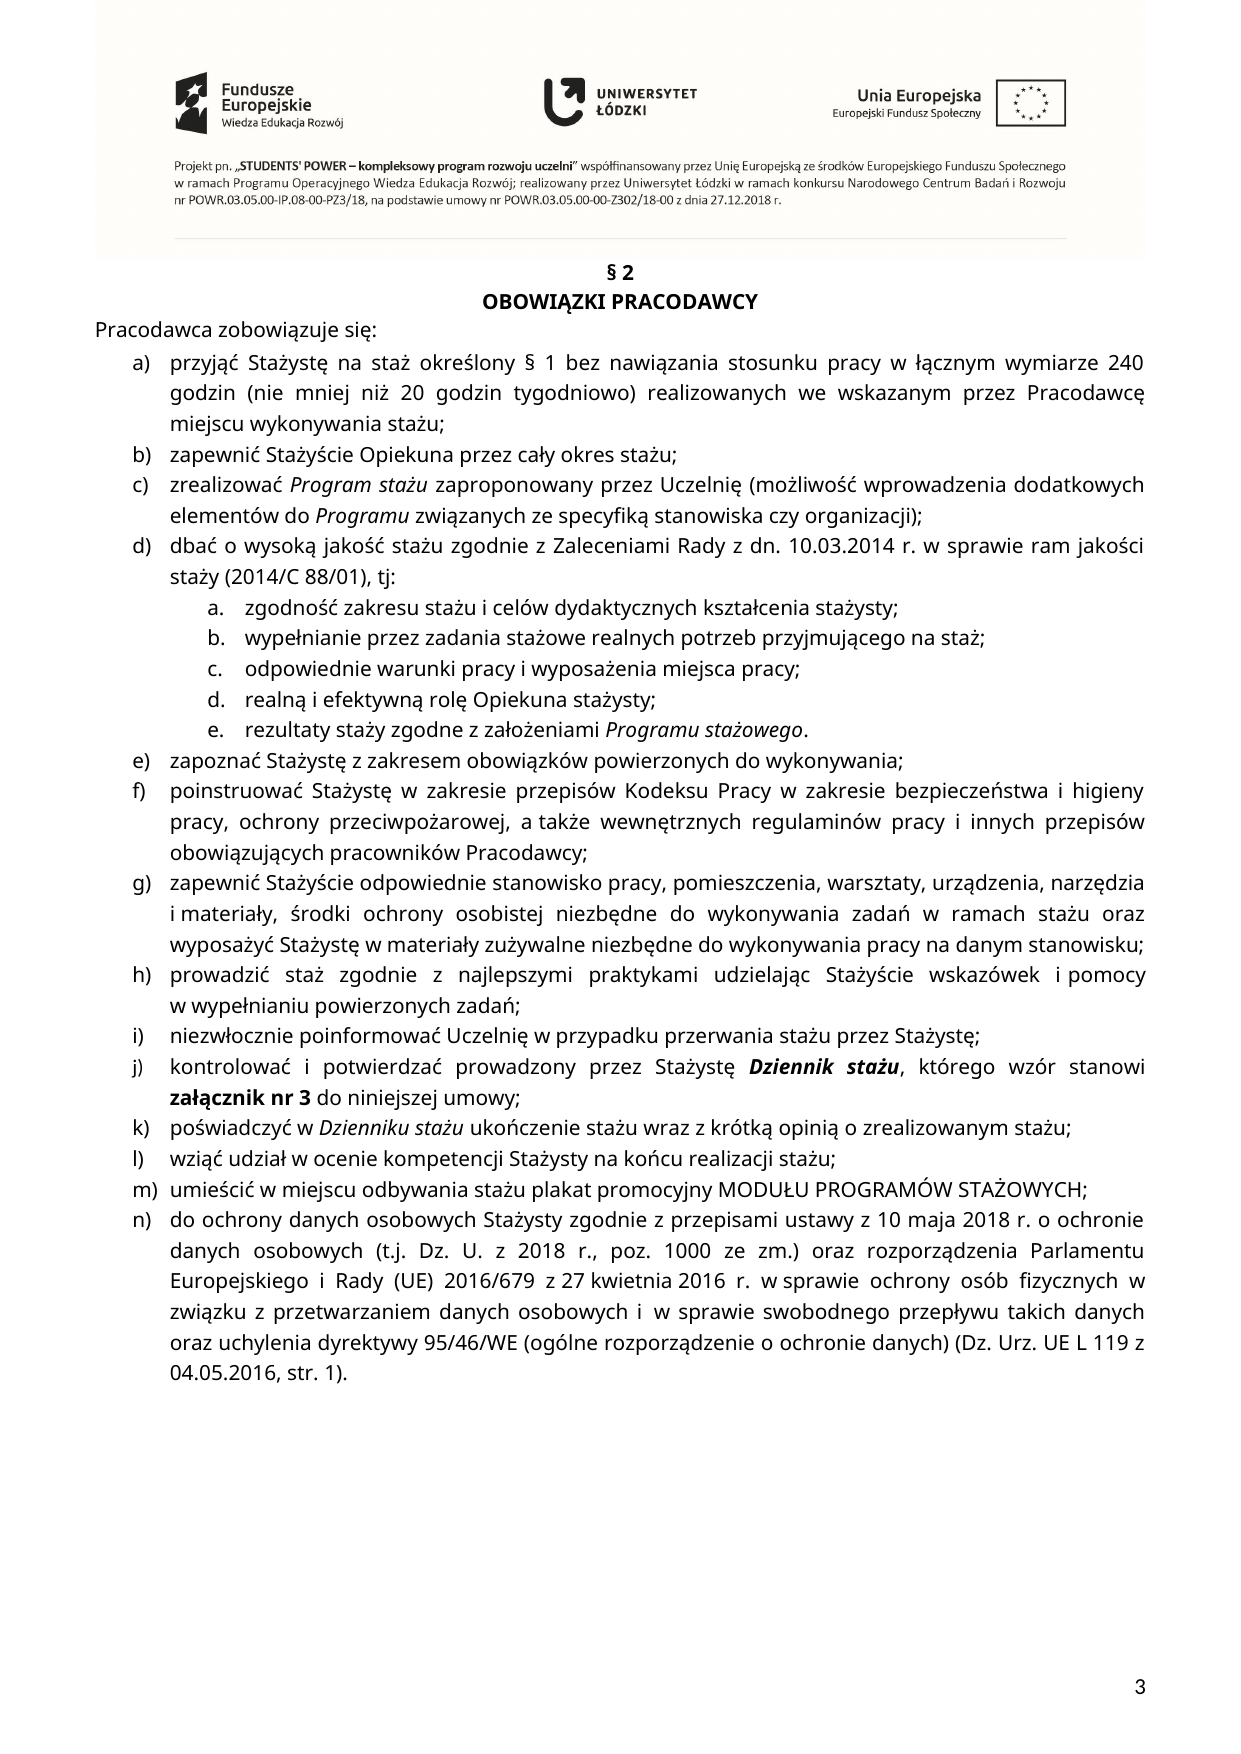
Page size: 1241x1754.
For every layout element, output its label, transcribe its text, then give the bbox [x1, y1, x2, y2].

list wypełnianie przez zadania stażowe realnych potrzeb przyjmującego na staż; [207, 623, 1146, 652]
list realną i efektywną rolę Opiekuna stażysty; [207, 685, 1146, 713]
list niezwłocznie poinformować Uczelnię w przypadku przerwania stażu przez Stażystę; [132, 1022, 1146, 1050]
list kontrolować i potwierdzać prowadzony przez Stażystę Dziennik stażu, którego wzór stanowi załącznik nr 3 do niniejszej umowy; [132, 1052, 1146, 1111]
list przyjąć Stażystę na staż określony § 1 bez nawiązania stosunku pracy w łącznym wymiarze 240 godzin (nie mniej niż 20 godzin tygodniowo) realizowanych we wskazanym przez Pracodawcę miejscu wykonywania stażu; [132, 348, 1146, 437]
list prowadzić staż zgodnie z najlepszymi praktykami udzielając Stażyście wskazówek i pomocy w wypełnianiu powierzonych zadań; [132, 960, 1146, 1019]
list poświadczyć w Dzienniku stażu ukończenie stażu wraz z krótką opinią o zrealizowanym stażu; [132, 1113, 1146, 1142]
picture [94, 0, 1147, 259]
list do ochrony danych osobowych Stażysty zgodnie z przepisami ustawy z 10 maja 2018 r. o ochronie danych osobowych (t.j. Dz. U. z 2018 r., poz. 1000 ze zm.) oraz rozporządzenia Parlamentu Europejskiego i Rady (UE) 2016/679 z 27 kwietnia 2016 r. w sprawie ochrony osób fizycznych w związku z przetwarzaniem danych osobowych i w sprawie swobodnego przepływu takich danych oraz uchylenia dyrektywy 95/46/WE (ogólne rozporządzenie o ochronie danych) (Dz. Urz. UE L 119 z 04.05.2016, str. 1). [132, 1205, 1146, 1387]
text § 2 [94, 259, 1146, 287]
list umieścić w miejscu odbywania stażu plakat promocyjny MODUŁU PROGRAMÓW STAŻOWYCH; [132, 1175, 1146, 1203]
list wziąć udział w ocenie kompetencji Stażysty na końcu realizacji stażu; [132, 1144, 1146, 1172]
list poinstruować Stażystę w zakresie przepisów Kodeksu Pracy w zakresie bezpieczeństwa i higieny pracy, ochrony przeciwpożarowej, a także wewnętrznych regulaminów pracy i innych przepisów obowiązujących pracowników Pracodawcy; [132, 777, 1146, 866]
list zapewnić Stażyście odpowiednie stanowisko pracy, pomieszczenia, warsztaty, urządzenia, narzędzia i materiały, środki ochrony osobistej niezbędne do wykonywania zadań w ramach stażu oraz wyposażyć Stażystę w materiały zużywalne niezbędne do wykonywania pracy na danym stanowisku; [132, 868, 1146, 958]
list odpowiednie warunki pracy i wyposażenia miejsca pracy; [207, 654, 1146, 682]
text Pracodawca zobowiązuje się: [94, 315, 1146, 344]
list rezultaty staży zgodne z założeniami Programu stażowego. [207, 715, 1146, 744]
list zrealizować Program stażu zaproponowany przez Uczelnię (możliwość wprowadzenia dodatkowych elementów do Programu związanych ze specyfiką stanowiska czy organizacji); [132, 470, 1146, 529]
list zapoznać Stażystę z zakresem obowiązków powierzonych do wykonywania; [132, 746, 1146, 774]
list zapewnić Stażyście Opiekuna przez cały okres stażu; [132, 440, 1146, 468]
list dbać o wysoką jakość stażu zgodnie z Zaleceniami Rady z dn. 10.03.2014 r. w sprawie ram jakości staży (2014/C 88/01), tj: [132, 532, 1146, 591]
list zgodność zakresu stażu i celów dydaktycznych kształcenia stażysty; [207, 593, 1146, 621]
text OBOWIĄZKI PRACODAWCY [94, 287, 1146, 315]
